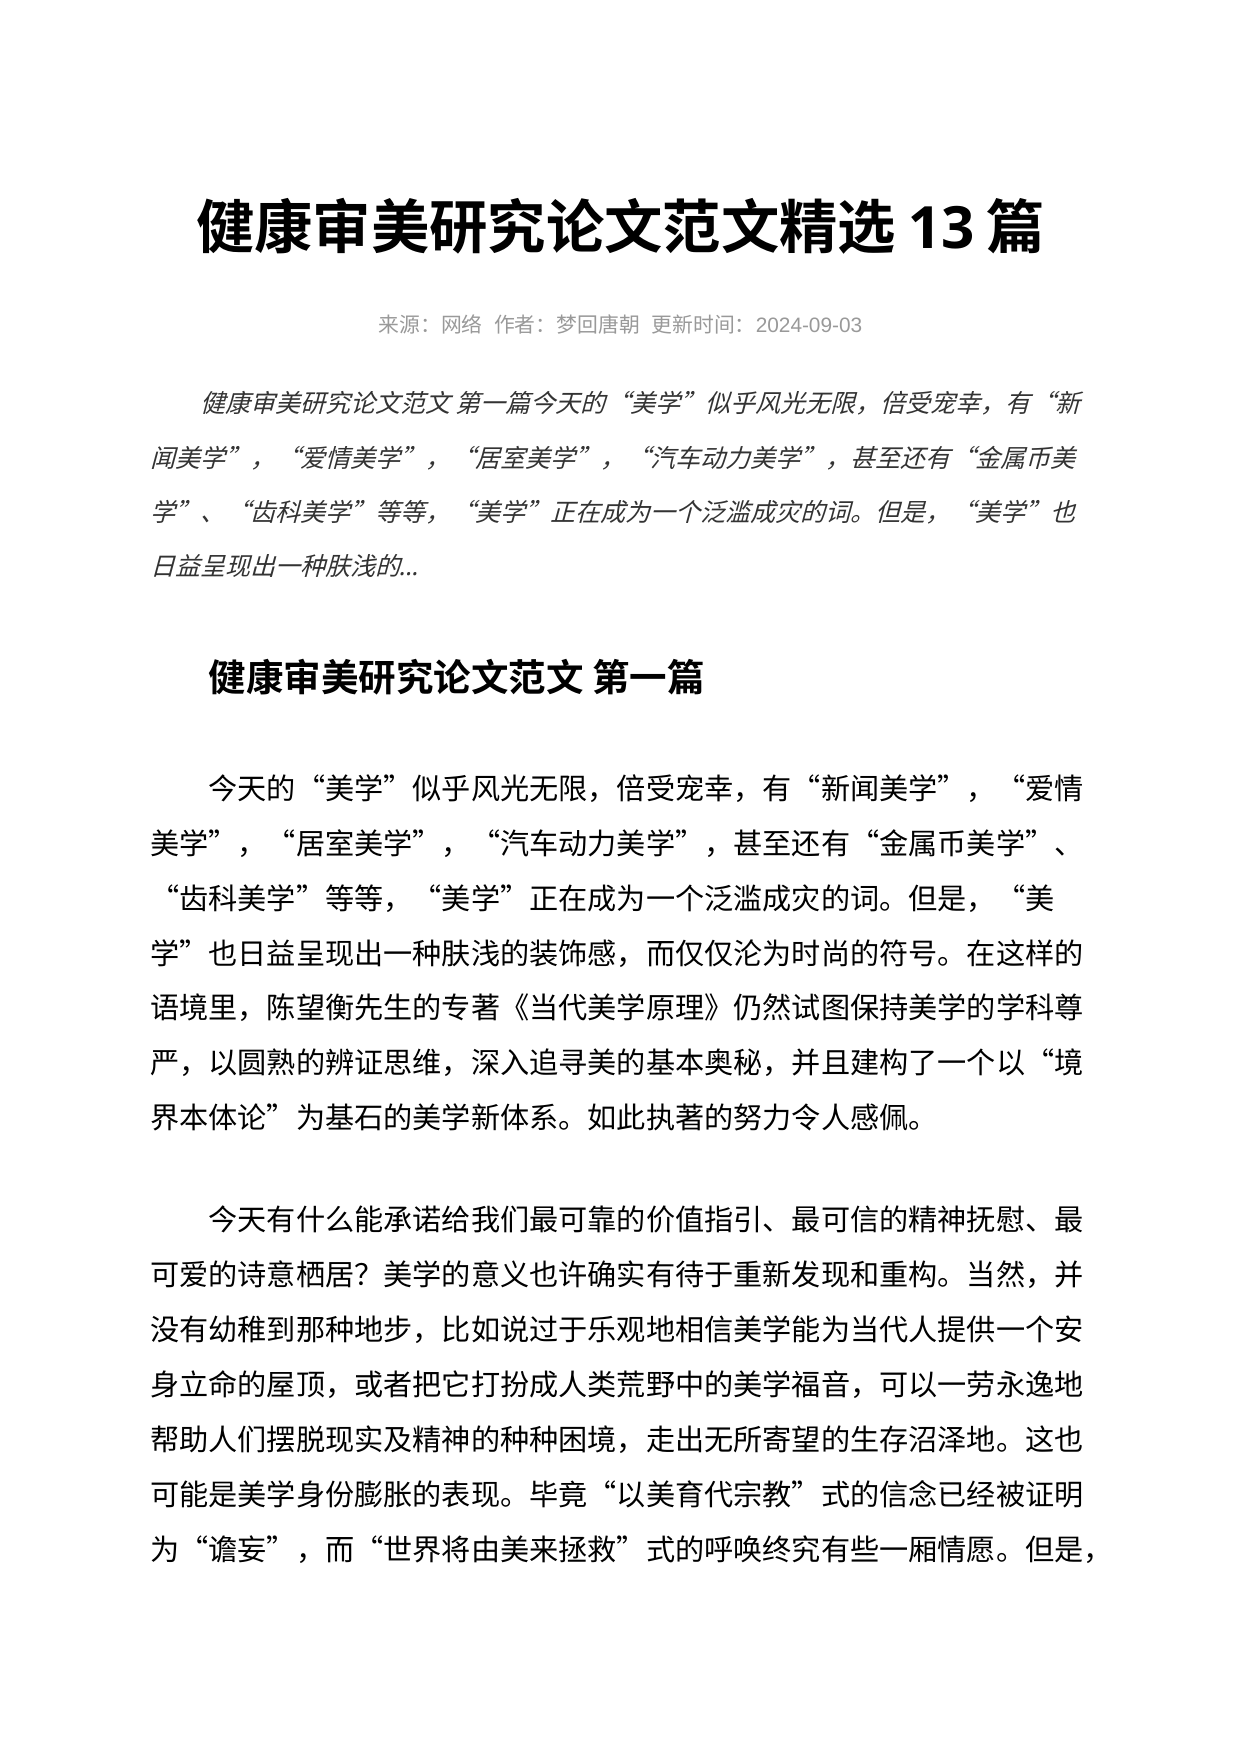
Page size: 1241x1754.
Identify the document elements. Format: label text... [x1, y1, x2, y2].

text 健康审美研究论文范文 第一篇今天的“美学”似乎风光无限，倍受宠幸，有“新闻美学”，“爱情美学”，“居室美学”，“汽车动力美学”，甚至还有“金属币美学”、“齿科美学”等等，“美学”正在成为一个泛滥成灾的词。但是，“美学”也日益呈现出一种肤浅的... [150, 384, 1090, 583]
text 健康审美研究论文范文 第一篇 [150, 648, 1090, 702]
subtitle 健康审美研究论文范文精选13篇 [150, 181, 1090, 266]
text 今天的“美学”似乎风光无限，倍受宠幸，有“新闻美学”，“爱情美学”，“居室美学”，“汽车动力美学”，甚至还有“金属币美学”、“齿科美学”等等，“美学”正在成为一个泛滥成灾的词。但是，“美学”也日益呈现出一种肤浅的装饰感，而仅仅沦为时尚的符号。在这样的语境里，陈望衡先生的专著《当代美学原理》仍然试图保持美学的学科尊严，以圆熟的辨证思维，深入追寻美的基本奥秘，并且建构了一个以“境界本体论”为基石的美学新体系。如此执著的努力令人感佩。 [150, 766, 1090, 1137]
text 来源：网络 作者：梦回唐朝 更新时间：2024-09-03 [150, 313, 1090, 337]
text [150, 1197, 1090, 1568]
